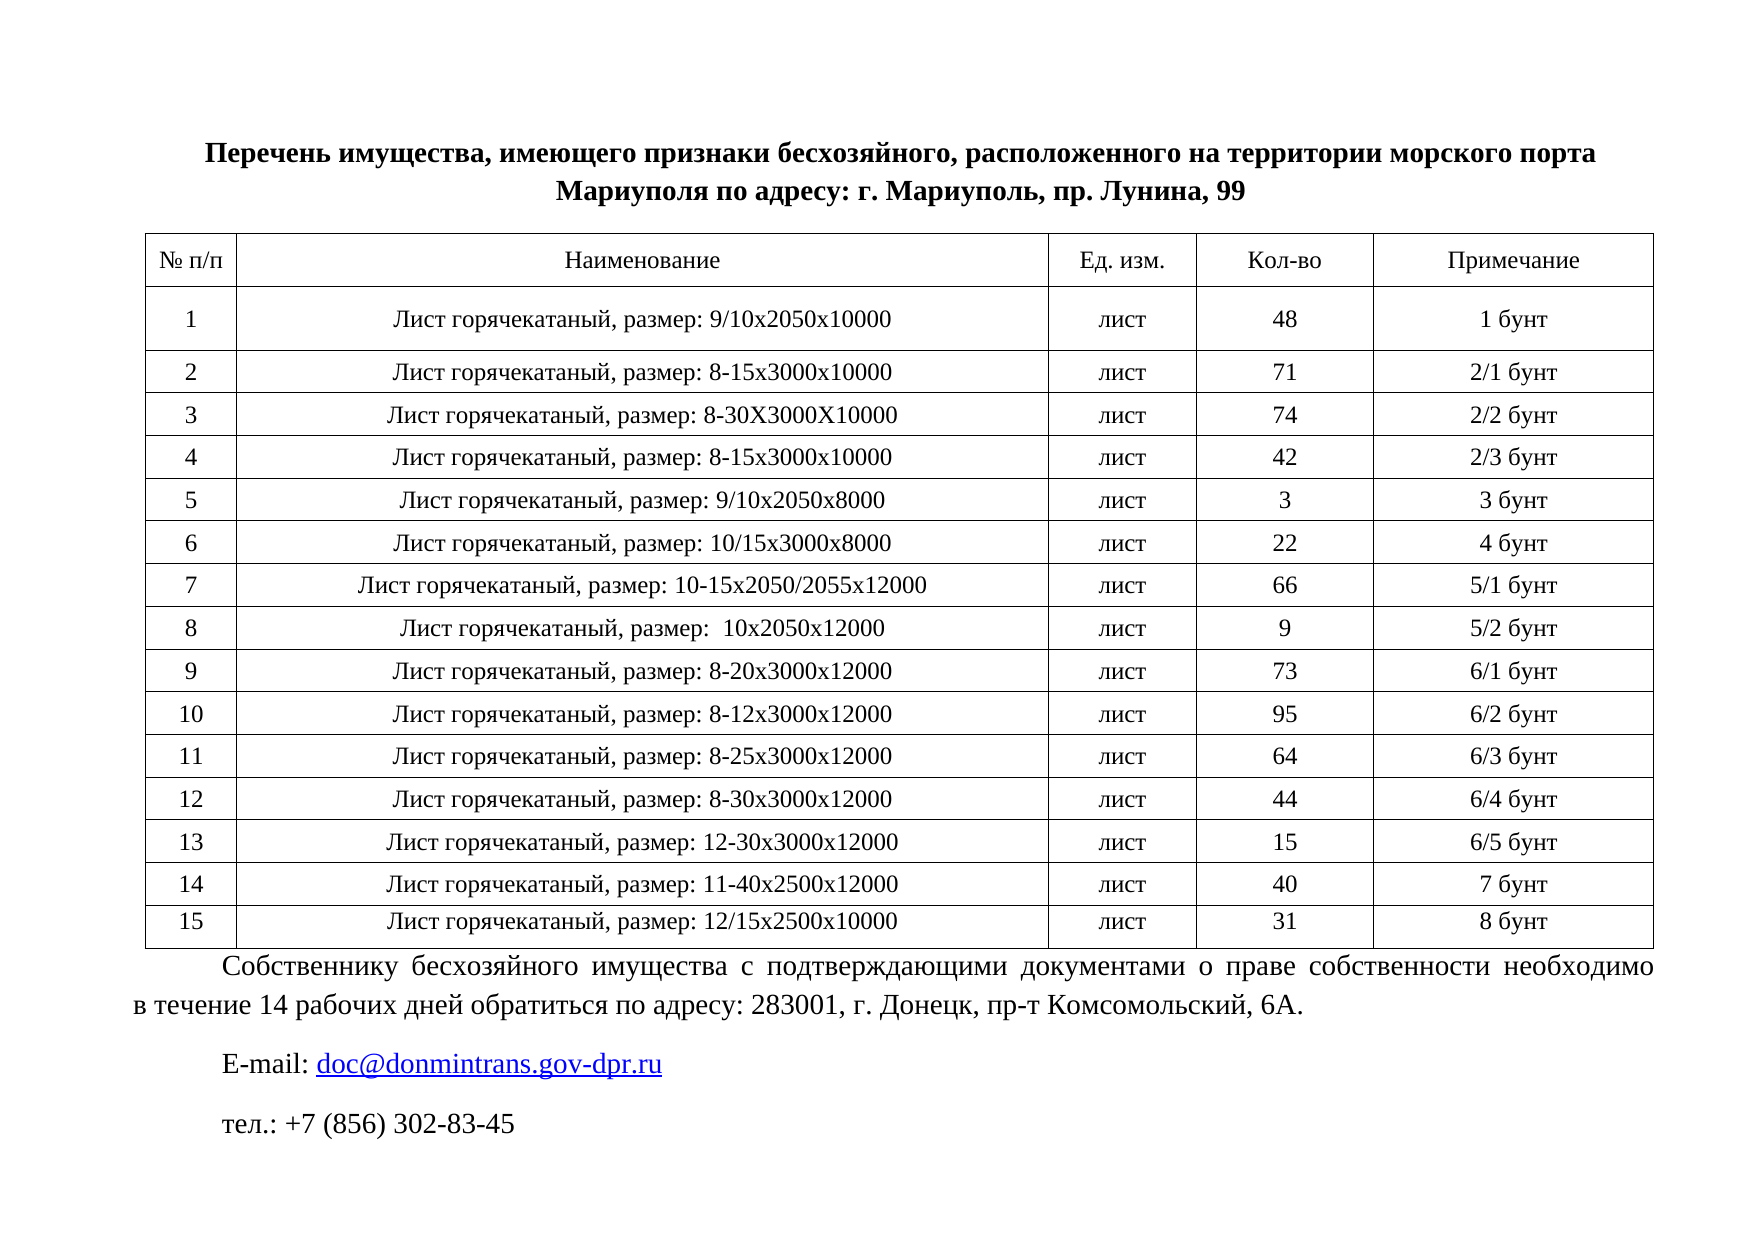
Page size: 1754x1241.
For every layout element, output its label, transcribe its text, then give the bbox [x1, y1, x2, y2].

table_cell 64 [1197, 735, 1373, 777]
text Собственнику бесхозяйного имущества с подтверждающими документами о праве собственности необходимо в течение 14 рабочих дней обратиться по адресу: 283001, г. Донецк, пр-т Комсомольский, 6А. [133, 948, 1668, 1021]
table_cell Лист горячекатаный, размер: 10/15х3000х8000 [237, 521, 1048, 563]
table_cell Лист горячекатаный, размер: 10-15х2050/2055х12000 [237, 564, 1048, 606]
table_cell 14 [146, 863, 236, 905]
table_cell Лист горячекатаный, размер: 8-30Х3000Х10000 [237, 393, 1048, 435]
table_cell Лист горячекатаный, размер: 12/15х2500х10000 [237, 906, 1048, 947]
table_cell лист [1049, 393, 1196, 435]
table_cell 5 [146, 479, 236, 520]
table_cell Лист горячекатаный, размер: 8-12х3000х12000 [237, 692, 1048, 734]
table_cell Лист горячекатаный, размер: 11-40х2500х12000 [237, 863, 1048, 905]
table_cell лист [1049, 479, 1196, 520]
table_cell Лист горячекатаный, размер: 9/10х2050х10000 [237, 287, 1048, 349]
table_cell 31 [1197, 906, 1373, 947]
table_cell 7 [146, 564, 236, 606]
table_cell 9 [1197, 607, 1373, 648]
table_cell 44 [1197, 778, 1373, 819]
table_cell лист [1049, 778, 1196, 819]
table_cell 40 [1197, 863, 1373, 905]
table_cell 6/4 бунт [1374, 778, 1653, 819]
table_cell 7 бунт [1374, 863, 1653, 905]
table_cell лист [1049, 650, 1196, 691]
table_header Ед. изм. [1049, 234, 1196, 286]
table_cell 3 бунт [1374, 479, 1653, 520]
table_cell 11 [146, 735, 236, 777]
table_cell 2/1 бунт [1374, 351, 1653, 392]
table_cell 66 [1197, 564, 1373, 606]
table_cell Лист горячекатаный, размер: 8-30х3000х12000 [237, 778, 1048, 819]
table_cell лист [1049, 436, 1196, 478]
table_cell 15 [1197, 820, 1373, 862]
text тел.: +7 (856) 302-83-45 [133, 1106, 1668, 1139]
table_cell 6 [146, 521, 236, 563]
table_cell 6/2 бунт [1374, 692, 1653, 734]
table_cell 8 [146, 607, 236, 648]
table_header Примечание [1374, 234, 1653, 286]
table_cell 6/3 бунт [1374, 735, 1653, 777]
table_cell Лист горячекатаный, размер: 8-15х3000х10000 [237, 436, 1048, 478]
text Перечень имущества, имеющего признаки бесхозяйного, расположенного на территории морского порта Мариуполя по адресу: г. Мариуполь, пр. Лунина, 99 [133, 135, 1668, 207]
table_header № п/п [146, 234, 236, 286]
table_cell 71 [1197, 351, 1373, 392]
table_cell лист [1049, 607, 1196, 648]
table_cell 2/2 бунт [1374, 393, 1653, 435]
table_cell Лист горячекатаный, размер: 12-30х3000х12000 [237, 820, 1048, 862]
table_cell 4 [146, 436, 236, 478]
table_cell Лист горячекатаный, размер: 8-20х3000х12000 [237, 650, 1048, 691]
table_cell Лист горячекатаный, размер: 8-15х3000х10000 [237, 351, 1048, 392]
table_cell лист [1049, 521, 1196, 563]
table_cell 12 [146, 778, 236, 819]
table_cell лист [1049, 287, 1196, 349]
table_cell лист [1049, 735, 1196, 777]
table_cell Лист горячекатаный, размер: 8-25х3000х12000 [237, 735, 1048, 777]
table_cell 13 [146, 820, 236, 862]
table_header Наименование [237, 234, 1048, 286]
table_cell 5/1 бунт [1374, 564, 1653, 606]
table_cell 5/2 бунт [1374, 607, 1653, 648]
table_cell лист [1049, 906, 1196, 947]
table_cell 8 бунт [1374, 906, 1653, 947]
table_cell 10 [146, 692, 236, 734]
table_cell 9 [146, 650, 236, 691]
table_cell 15 [146, 906, 236, 947]
table_cell лист [1049, 692, 1196, 734]
table_cell 74 [1197, 393, 1373, 435]
table_cell Лист горячекатаный, размер: 9/10х2050х8000 [237, 479, 1048, 520]
table_cell 42 [1197, 436, 1373, 478]
table_cell 6/5 бунт [1374, 820, 1653, 862]
table_cell 95 [1197, 692, 1373, 734]
table_cell 6/1 бунт [1374, 650, 1653, 691]
table_cell 4 бунт [1374, 521, 1653, 563]
table_cell лист [1049, 820, 1196, 862]
table_cell 1 [146, 287, 236, 349]
table_cell 1 бунт [1374, 287, 1653, 349]
table_cell 2 [146, 351, 236, 392]
text Е-mail: doc@donmintrans.gov-dрr.ru [133, 1046, 1668, 1080]
table_cell 48 [1197, 287, 1373, 349]
table_cell 3 [146, 393, 236, 435]
table_cell Лист горячекатаный, размер: 10х2050х12000 [237, 607, 1048, 648]
table_cell 2/3 бунт [1374, 436, 1653, 478]
table_cell 73 [1197, 650, 1373, 691]
table_cell лист [1049, 863, 1196, 905]
table_cell лист [1049, 351, 1196, 392]
table_cell 22 [1197, 521, 1373, 563]
table_cell 3 [1197, 479, 1373, 520]
table_cell лист [1049, 564, 1196, 606]
table_header Кол-во [1197, 234, 1373, 286]
